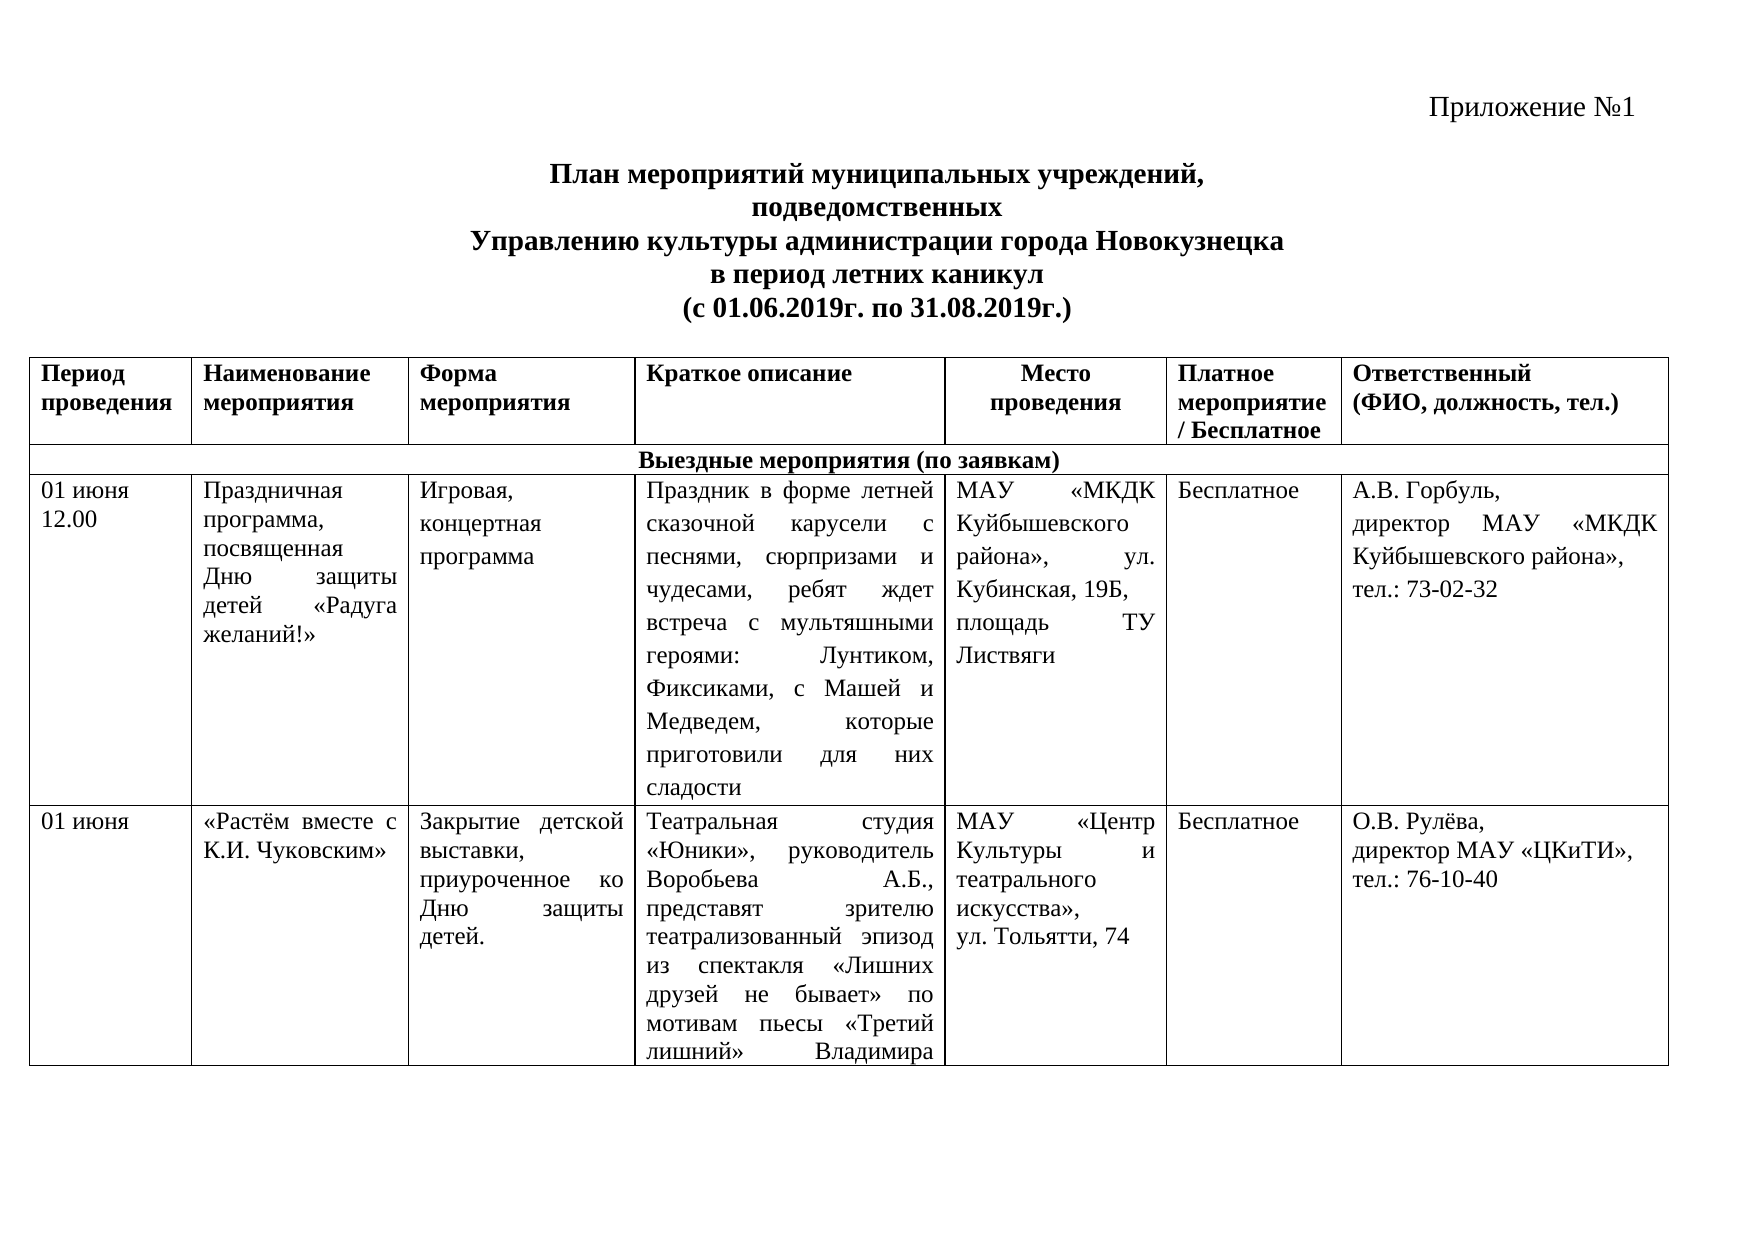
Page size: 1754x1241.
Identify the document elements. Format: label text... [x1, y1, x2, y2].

table_cell Игровая, концертная программа [409, 475, 634, 805]
table_cell Бесплатное [1167, 475, 1341, 805]
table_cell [946, 806, 1166, 1065]
table_header Форма мероприятия [409, 358, 634, 444]
text План мероприятий муниципальных учреждений, [118, 156, 1636, 189]
table_header Платное мероприятие/ Бесплатное [1167, 358, 1341, 444]
text Управлению культуры администрации города Новокузнецка [118, 223, 1636, 256]
table_header Место проведения [946, 358, 1166, 444]
text Приложение №1 [118, 89, 1636, 122]
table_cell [192, 806, 408, 1065]
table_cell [636, 806, 944, 1065]
text подведомственных [118, 189, 1636, 223]
table_header Период проведения [30, 358, 191, 444]
text (с 01.06.2019г. по 31.08.2019г.) [118, 290, 1636, 323]
table_cell Праздник в форме летней сказочной карусели с песнями, сюрпризами и чудесами, ребят ждет встреча с мультяшными героями: Лунтиком, Фиксиками, с Машей и Медведем, которые приготовили для них сладости [636, 475, 944, 805]
table_cell Бесплатное [1167, 806, 1341, 1065]
table_header Наименование мероприятия [192, 358, 408, 444]
table_cell А.В. Горбуль, директор МАУ «МКДК Куйбышевского района», тел.: 73-02-32 [1342, 475, 1668, 805]
text в период летних каникул [118, 256, 1636, 290]
table_cell 01 июня 12.00 [30, 475, 191, 805]
table_cell МАУ «МКДК Куйбышевского района», ул. Кубинская, 19Б, площадь ТУ Листвяги [946, 475, 1166, 805]
table_cell Праздничная программа, посвященная Дню защиты детей «Радуга желаний!» [192, 475, 408, 805]
table_cell 01 июня [30, 806, 191, 1065]
table_header Ответственный (ФИО, должность, тел.) [1342, 358, 1668, 444]
table_cell Выездные мероприятия (по заявкам) [30, 445, 1668, 474]
table_header Краткое описание [636, 358, 944, 444]
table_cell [409, 806, 634, 1065]
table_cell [1342, 806, 1668, 1065]
